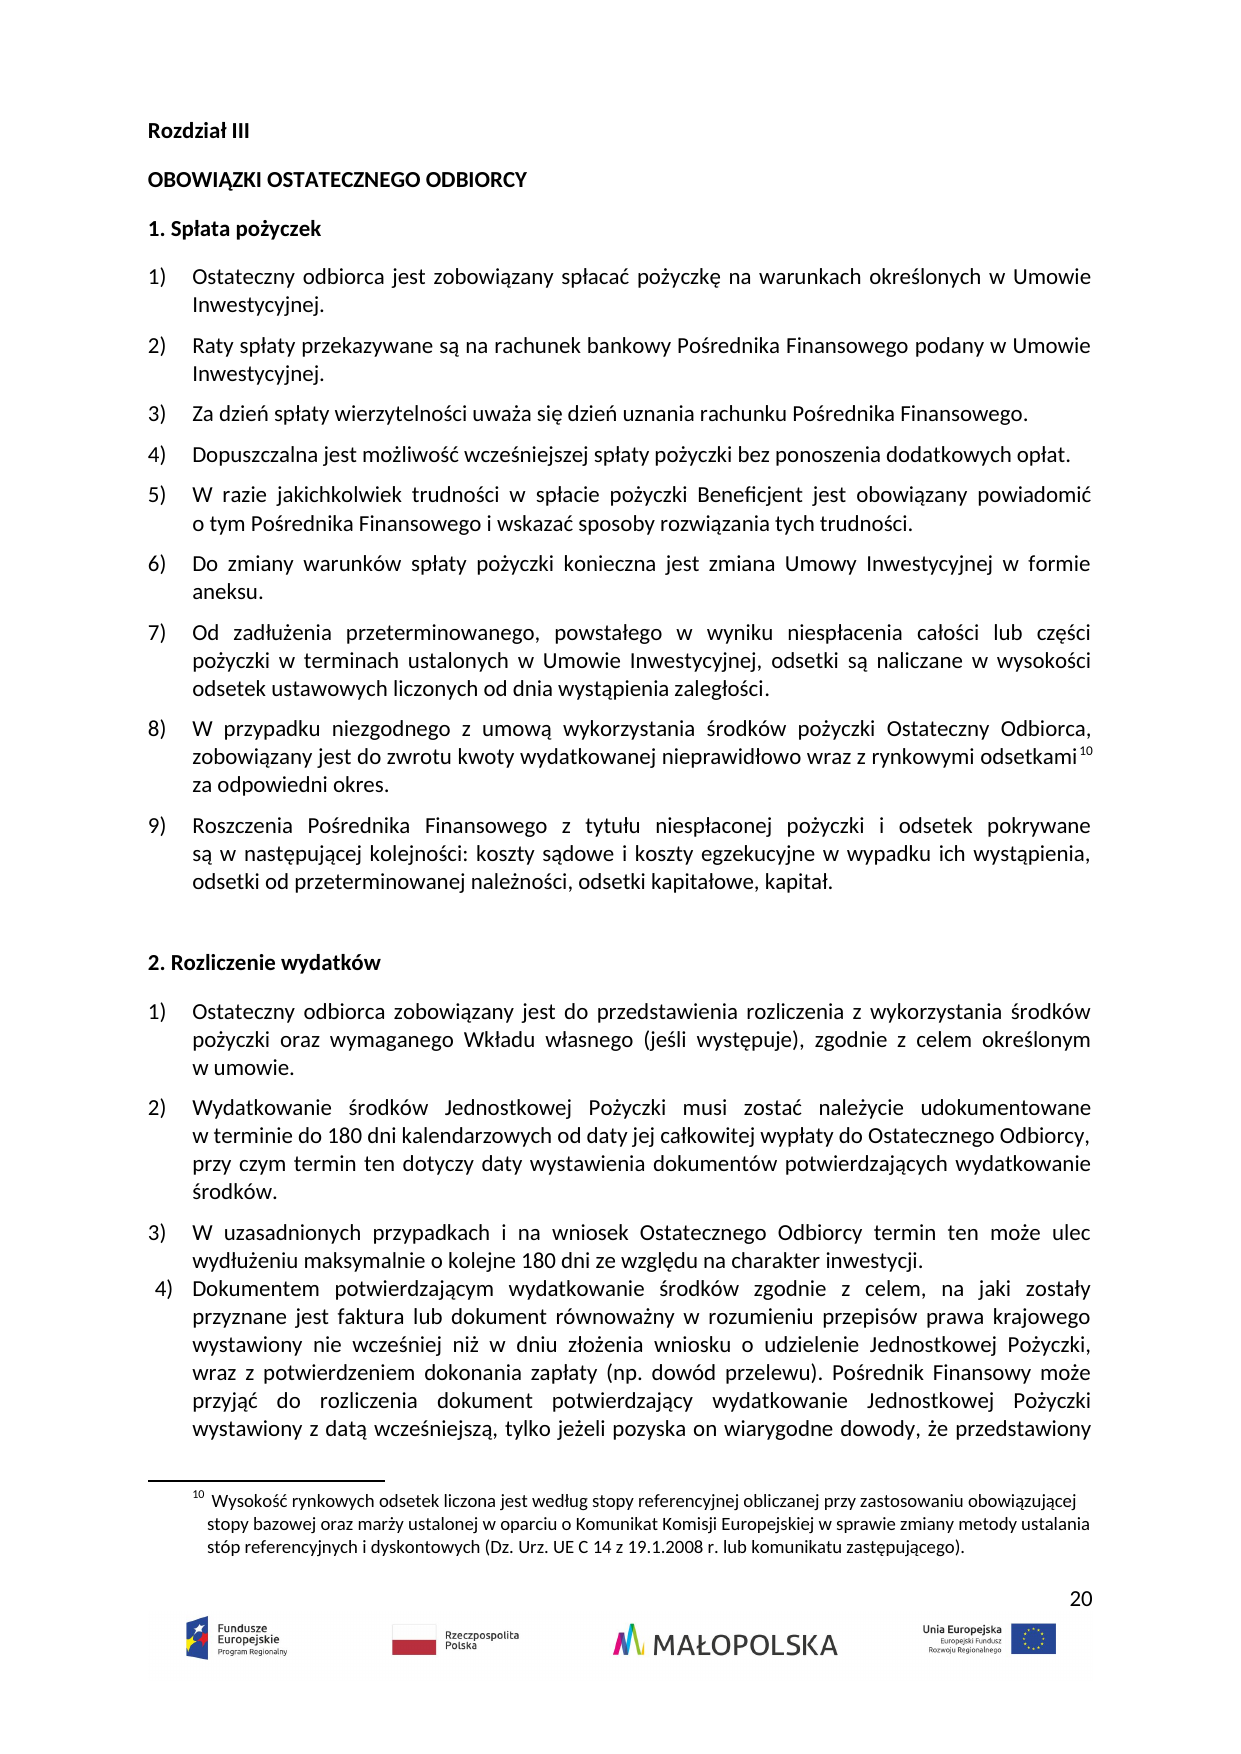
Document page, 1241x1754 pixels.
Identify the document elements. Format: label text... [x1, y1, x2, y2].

list W przypadku niezgodnego z umową wykorzystania środków pożyczki Ostateczny Odbiorca, zobowiązany jest do zwrotu kwoty wydatkowanej nieprawidłowo wraz z rynkowymi odsetkami za odpowiedni okres. [148, 714, 1092, 798]
list Ostateczny odbiorca zobowiązany jest do przedstawienia rozliczenia z wykorzystania środków pożyczki oraz wymaganego Wkładu własnego (jeśli występuje), zgodnie z celem określonym w umowie. [148, 997, 1092, 1081]
picture [147, 1611, 1093, 1681]
list Wydatkowanie środków Jednostkowej Pożyczki musi zostać należycie udokumentowane w terminie do 180 dni kalendarzowych od daty jej całkowitej wypłaty do Ostatecznego Odbiorcy, przy czym termin ten dotyczy daty wystawienia dokumentów potwierdzających wydatkowanie środków. [148, 1093, 1092, 1205]
text OBOWIĄZKI OSTATECZNEGO ODBIORCY [148, 165, 1092, 193]
list Raty spłaty przekazywane są na rachunek bankowy Pośrednika Finansowego podany w Umowie Inwestycyjnej. [148, 331, 1092, 387]
list W uzasadnionych przypadkach i na wniosek Ostatecznego Odbiorcy termin ten może ulec wydłużeniu maksymalnie o kolejne 180 dni ze względu na charakter inwestycji. [148, 1218, 1092, 1274]
text 1. Spłata pożyczek [148, 214, 1092, 242]
list Roszczenia Pośrednika Finansowego z tytułu niespłaconej pożyczki i odsetek pokrywane są w następującej kolejności: koszty sądowe i koszty egzekucyjne w wypadku ich wystąpienia, odsetki od przeterminowanej należności, odsetki kapitałowe, kapitał. [148, 811, 1092, 895]
list Ostateczny odbiorca jest zobowiązany spłacać pożyczkę na warunkach określonych w Umowie Inwestycyjnej. [148, 262, 1092, 318]
list Do zmiany warunków spłaty pożyczki konieczna jest zmiana Umowy Inwestycyjnej w formie aneksu. [148, 549, 1092, 605]
text 2. Rozliczenie wydatków [148, 948, 1092, 976]
text Rozdział III [148, 116, 1092, 144]
list W razie jakichkolwiek trudności w spłacie pożyczki Beneficjent jest obowiązany powiadomić o tym Pośrednika Finansowego i wskazać sposoby rozwiązania tych trudności. [148, 481, 1092, 537]
list Za dzień spłaty wierzytelności uważa się dzień uznania rachunku Pośrednika Finansowego. [148, 399, 1092, 428]
list Od zadłużenia przeterminowanego, powstałego w wyniku niespłacenia całości lub części pożyczki w terminach ustalonych w Umowie Inwestycyjnej, odsetki są naliczane w wysokości odsetek ustawowych liczonych od dnia wystąpienia zaległości. [148, 618, 1092, 702]
list Dopuszczalna jest możliwość wcześniejszej spłaty pożyczki bez ponoszenia dodatkowych opłat. [148, 440, 1092, 468]
